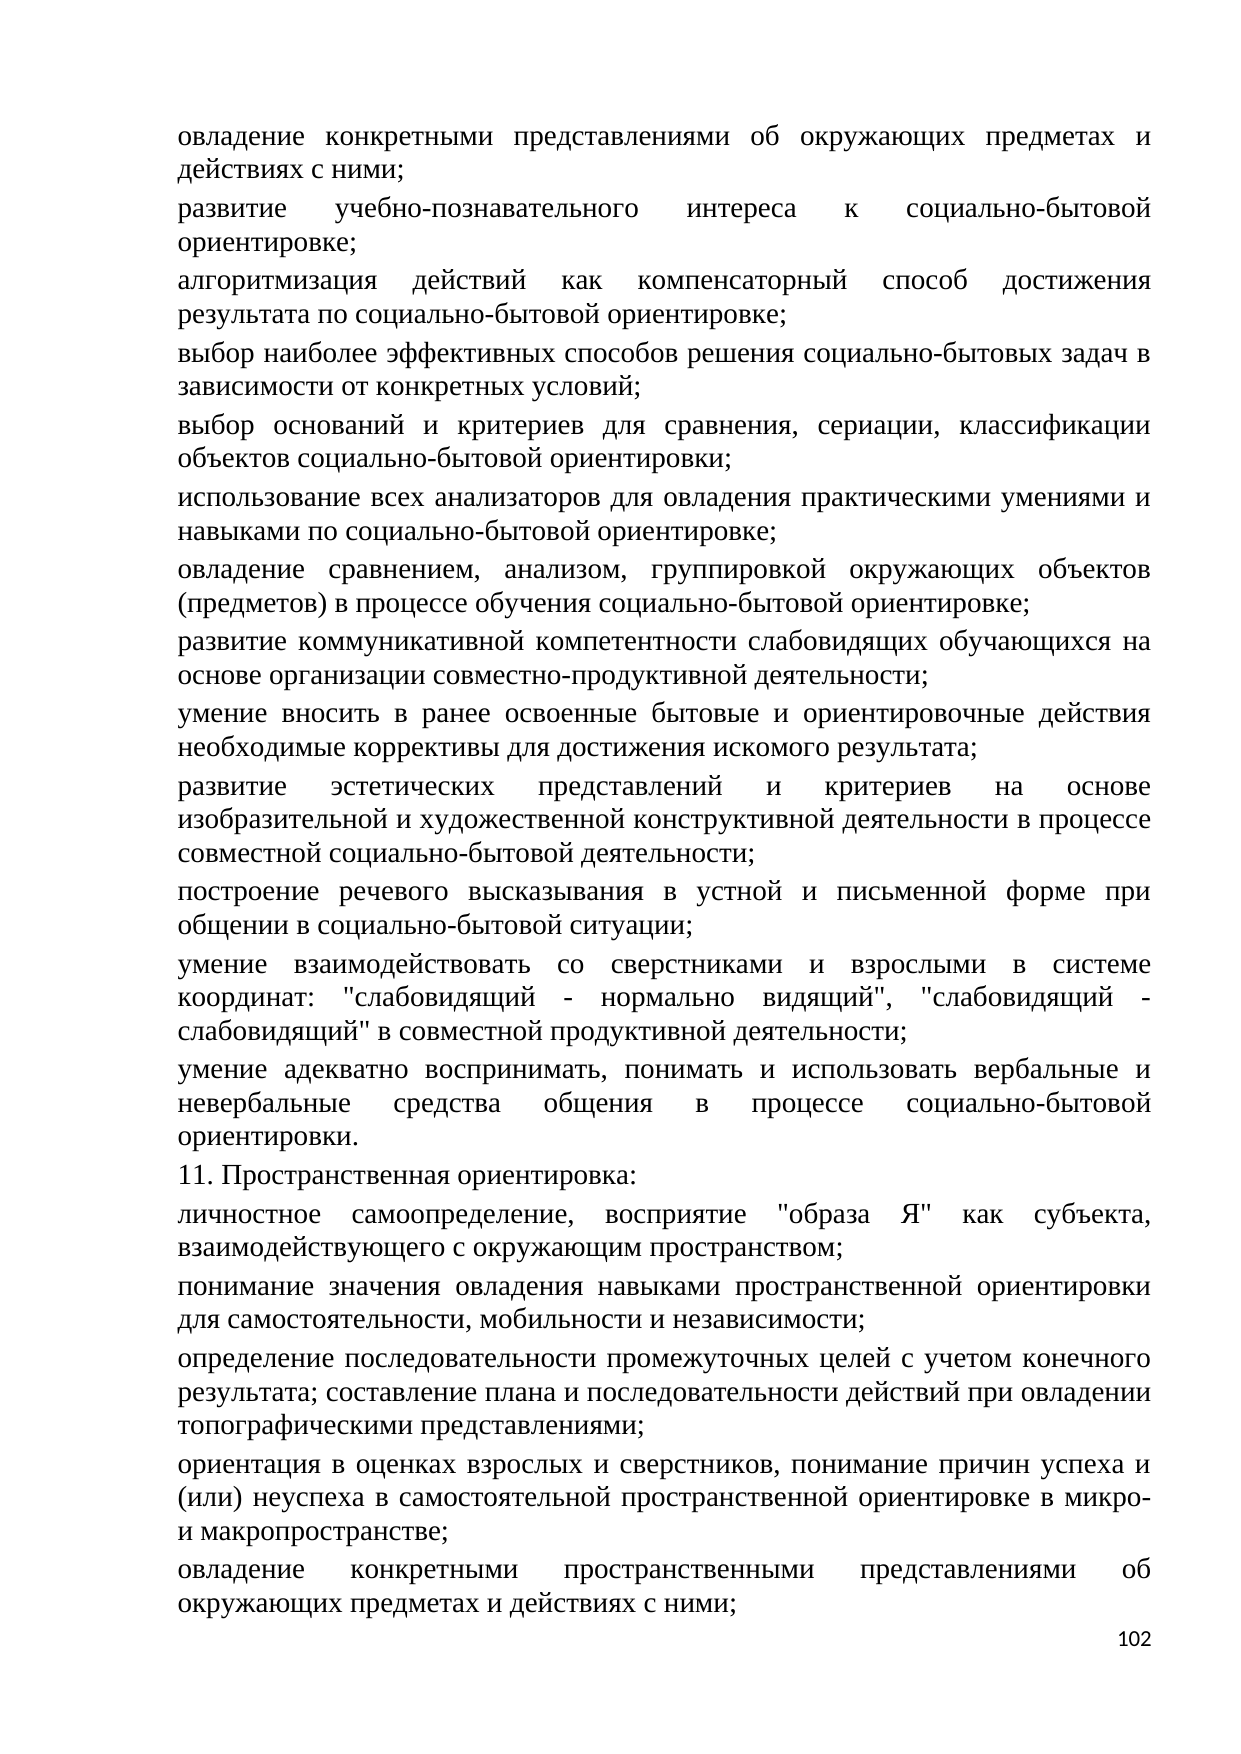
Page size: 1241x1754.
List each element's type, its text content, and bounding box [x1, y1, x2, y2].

text понимание значения овладения навыками пространственной ориентировки для самостоятельности, мобильности и независимости; [177, 1268, 1152, 1335]
text развитие эстетических представлений и критериев на основе изобразительной и художественной конструктивной деятельности в процессе совместной социально-бытовой деятельности; [177, 768, 1152, 868]
text умение взаимодействовать со сверстниками и взрослыми в системе координат: "слабовидящий - нормально видящий", "слабовидящий - слабовидящий" в совместной продуктивной деятельности; [177, 946, 1152, 1046]
text ориентация в оценках взрослых и сверстников, понимание причин успеха и (или) неуспеха в самостоятельной пространственной ориентировке в микро- и макропространстве; [177, 1446, 1152, 1547]
text 11. Пространственная ориентировка: [177, 1157, 1152, 1191]
text овладение сравнением, анализом, группировкой окружающих объектов (предметов) в процессе обучения социально-бытовой ориентировке; [177, 551, 1152, 618]
text использование всех анализаторов для овладения практическими умениями и навыками по социально-бытовой ориентировке; [177, 479, 1152, 546]
text умение адекватно воспринимать, понимать и использовать вербальные и невербальные средства общения в процессе социально-бытовой ориентировки. [177, 1051, 1152, 1152]
text развитие учебно-познавательного интереса к социально-бытовой ориентировке; [177, 190, 1152, 257]
text развитие коммуникативной компетентности слабовидящих обучающихся на основе организации совместно-продуктивной деятельности; [177, 623, 1152, 691]
text построение речевого высказывания в устной и письменной форме при общении в социально-бытовой ситуации; [177, 873, 1152, 941]
text умение вносить в ранее освоенные бытовые и ориентировочные действия необходимые коррективы для достижения искомого результата; [177, 696, 1152, 763]
text овладение конкретными пространственными представлениями об окружающих предметах и действиях с ними; [177, 1552, 1152, 1619]
text выбор оснований и критериев для сравнения, сериации, классификации объектов социально-бытовой ориентировки; [177, 407, 1152, 474]
text определение последовательности промежуточных целей с учетом конечного результата; составление плана и последовательности действий при овладении топографическими представлениями; [177, 1340, 1152, 1441]
text выбор наиболее эффективных способов решения социально-бытовых задач в зависимости от конкретных условий; [177, 335, 1152, 402]
text овладение конкретными представлениями об окружающих предметах и действиях с ними; [177, 118, 1152, 185]
text алгоритмизация действий как компенсаторный способ достижения результата по социально-бытовой ориентировке; [177, 262, 1152, 329]
text личностное самоопределение, восприятие "образа Я" как субъекта, взаимодействующего с окружающим пространством; [177, 1196, 1152, 1263]
